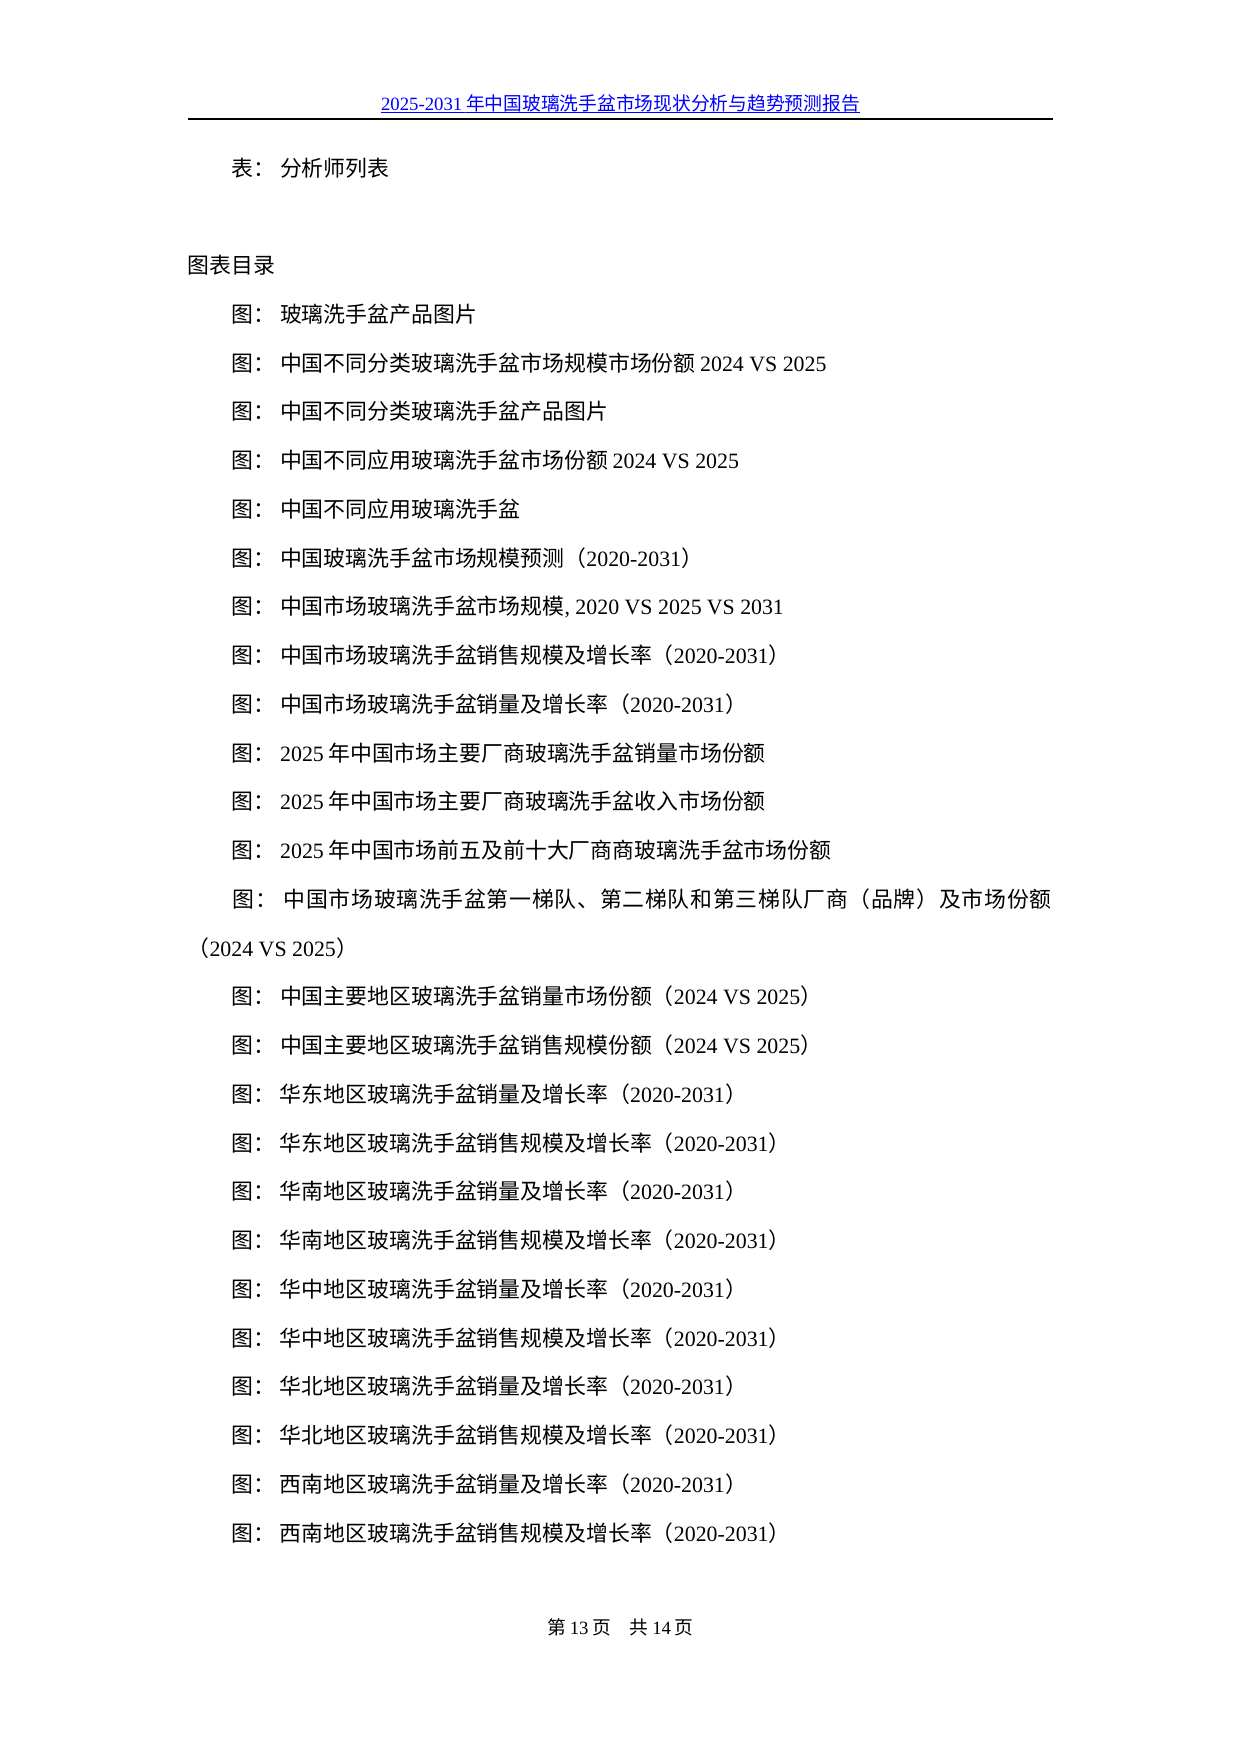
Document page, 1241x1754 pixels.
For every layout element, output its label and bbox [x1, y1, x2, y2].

text [187, 150, 1053, 1548]
